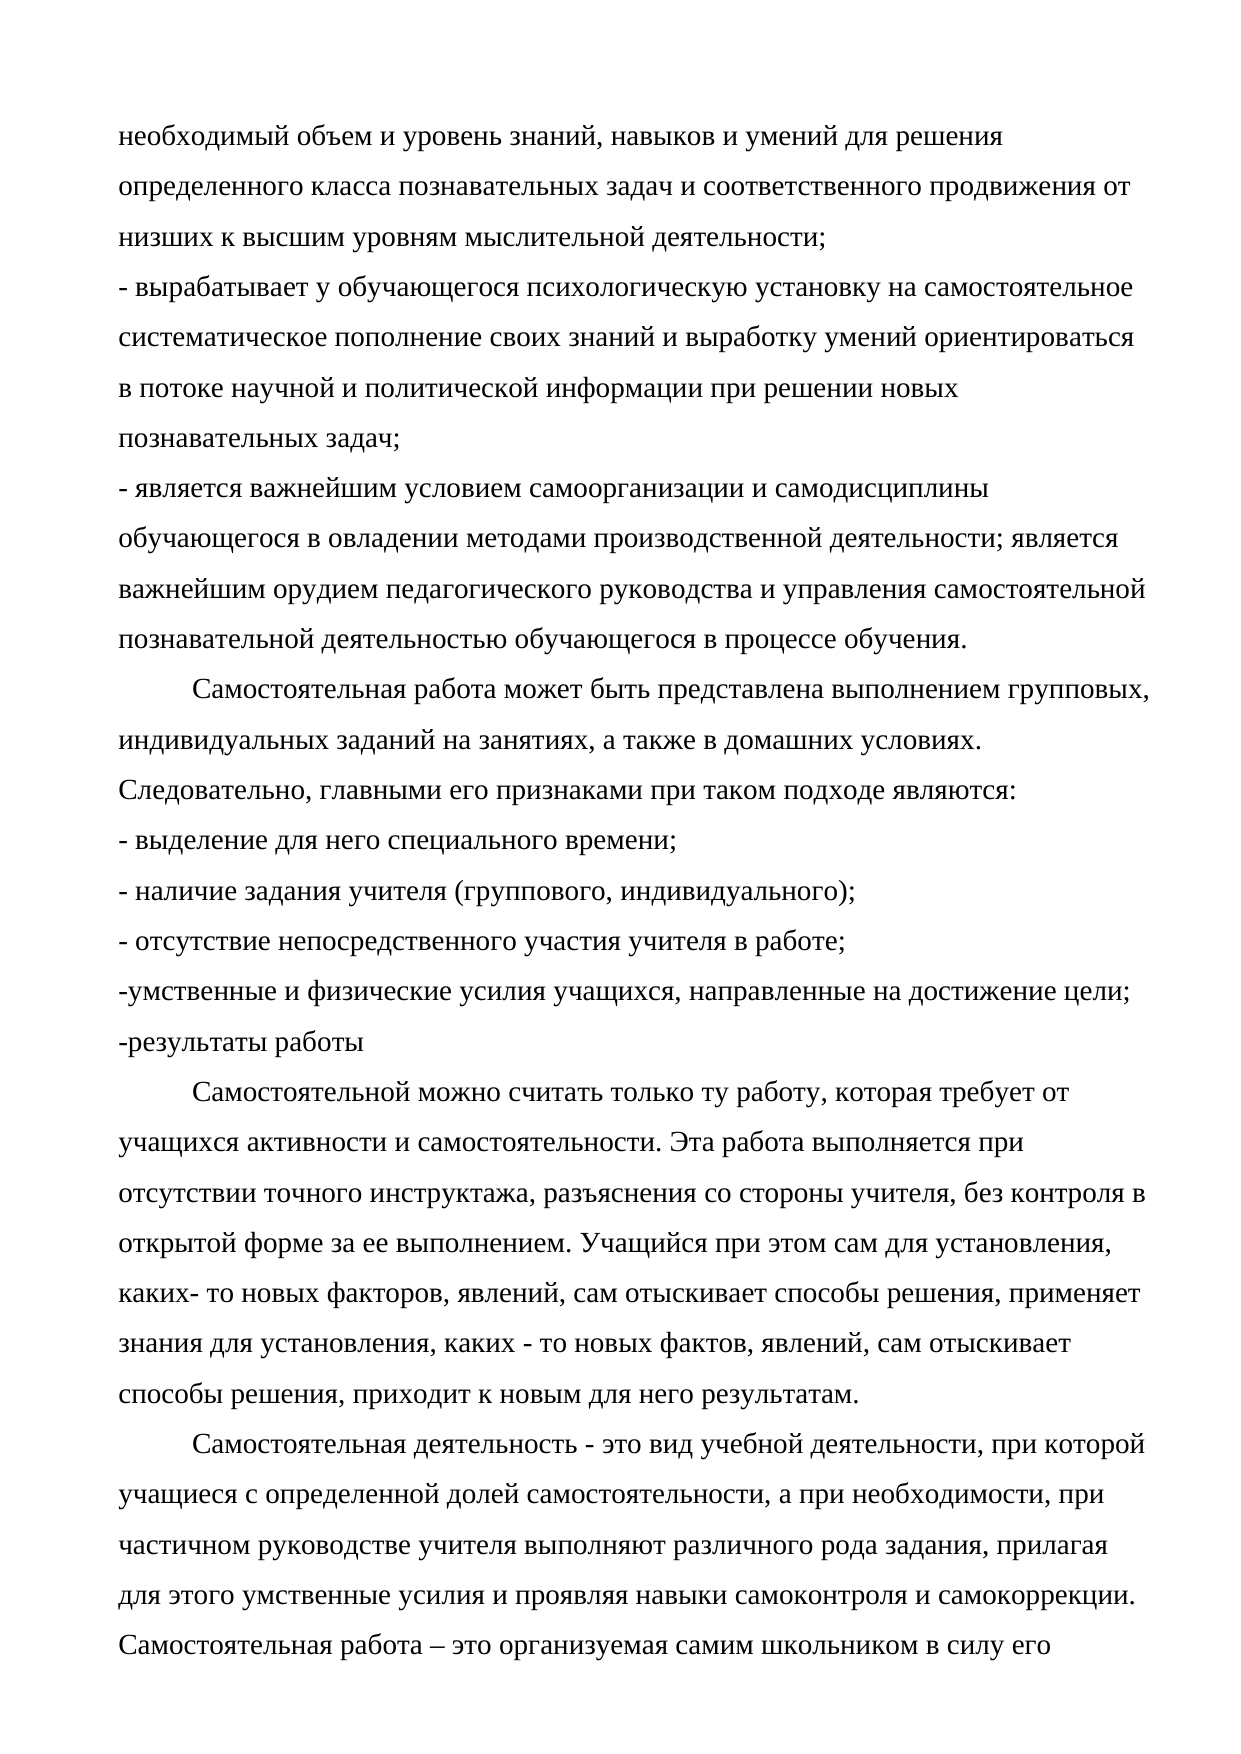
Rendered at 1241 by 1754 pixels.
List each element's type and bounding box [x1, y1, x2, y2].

text [118, 118, 1152, 1661]
